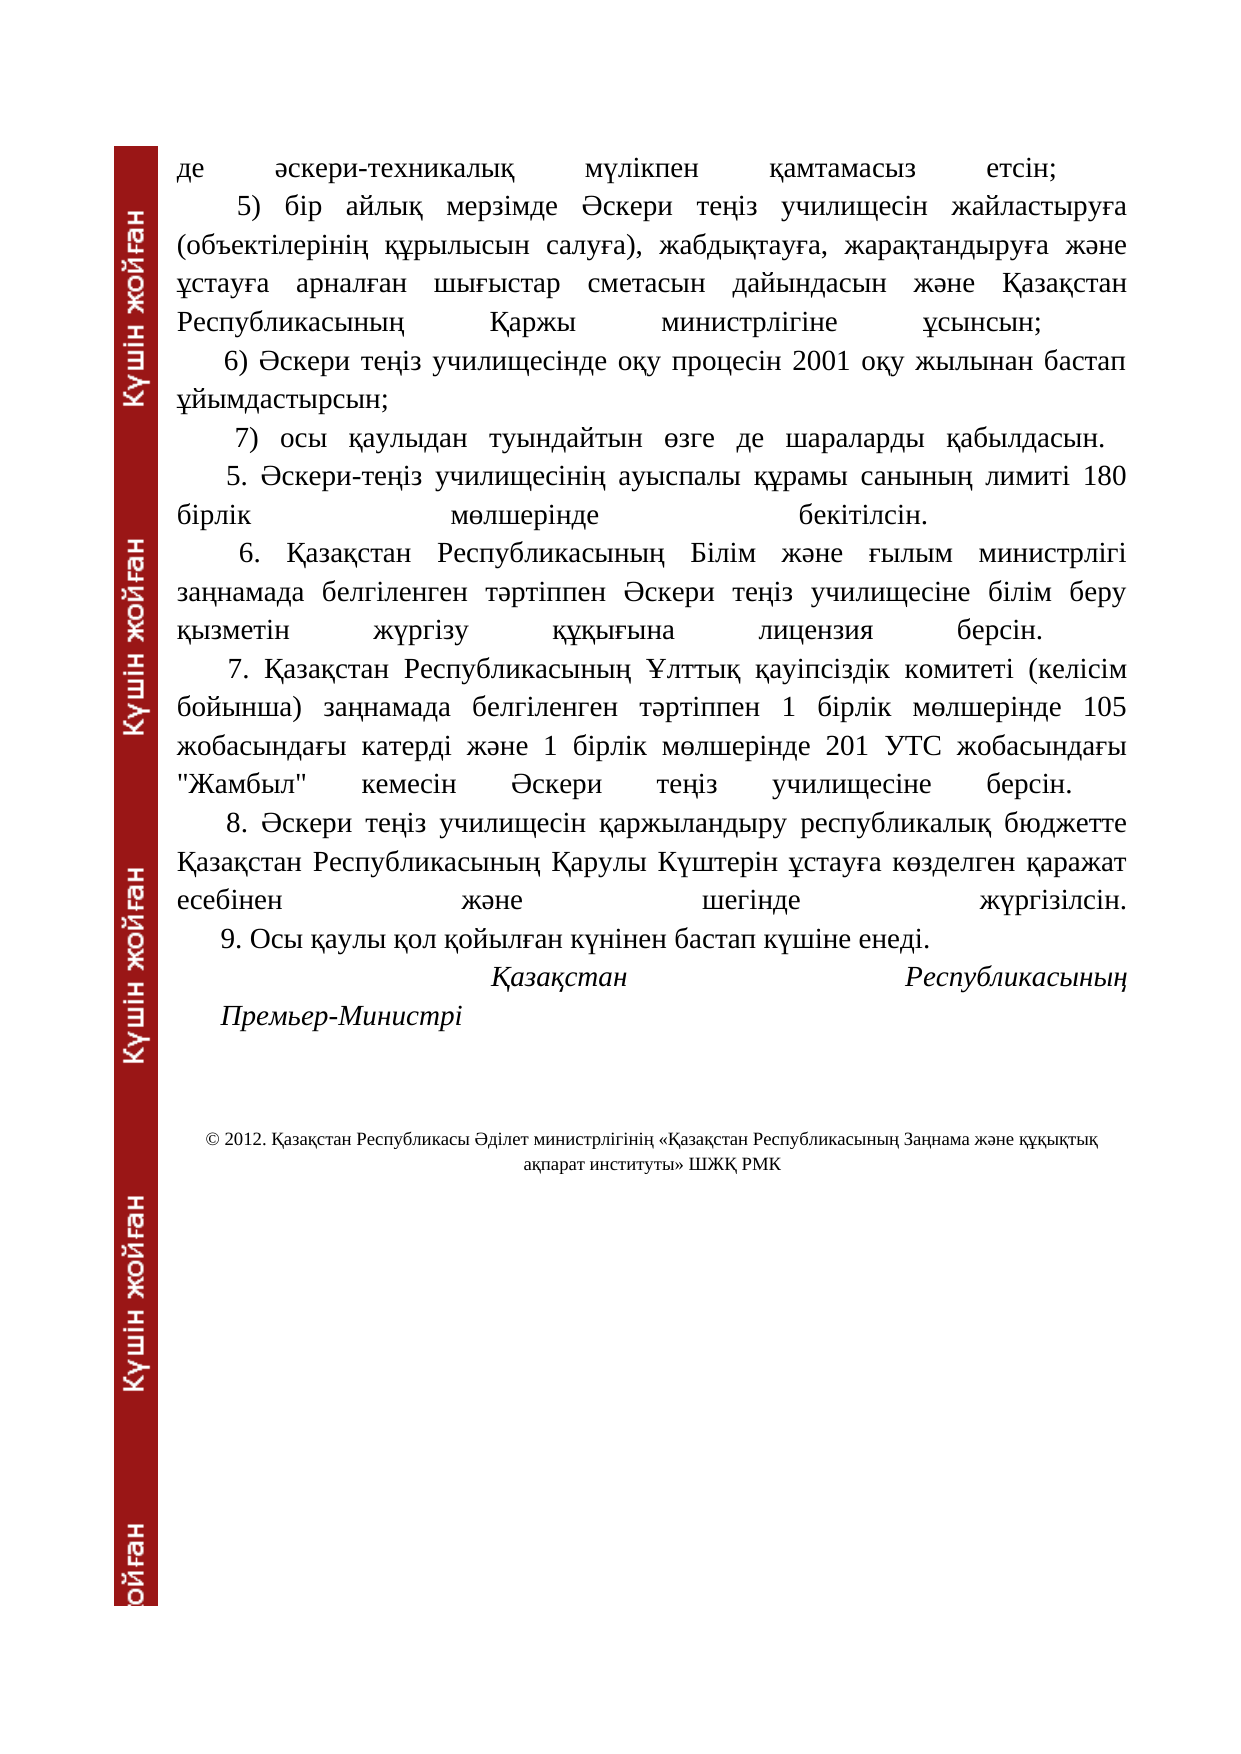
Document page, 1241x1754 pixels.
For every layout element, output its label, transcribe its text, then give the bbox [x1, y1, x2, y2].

picture [114, 1031, 158, 1128]
picture [114, 1174, 158, 1606]
text Қазақстан Республикасының Премьер-Министрі [112, 959, 1128, 1031]
picture [114, 954, 158, 959]
text © 2012. Қазақстан Республикасы Әділет министрлігінің «Қазақстан Республикасының Заңнама және құқықтық ақпарат институты» ШЖҚ РМК [112, 1128, 1128, 1174]
picture [114, 146, 158, 150]
